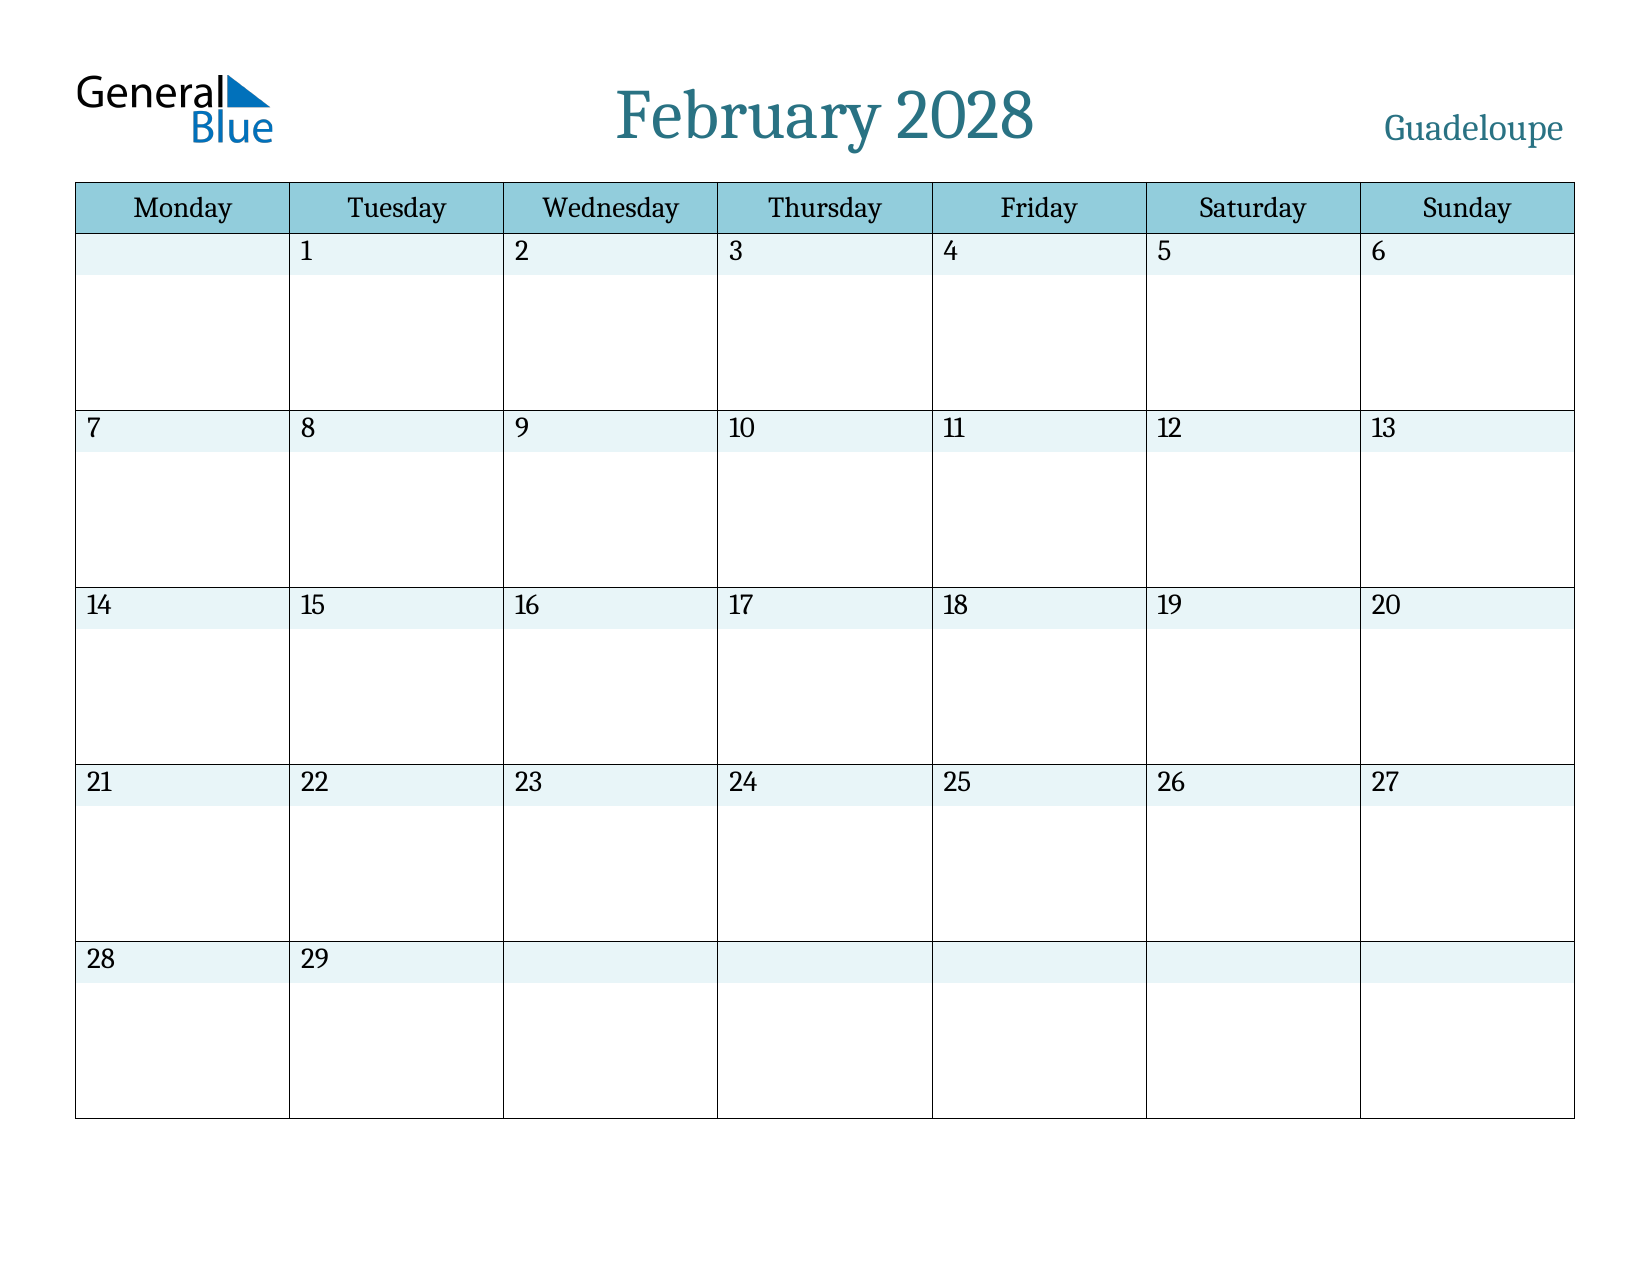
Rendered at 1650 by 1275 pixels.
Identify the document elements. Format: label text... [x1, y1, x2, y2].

table_cell [76, 234, 289, 275]
table_header February 2028 [504, 75, 1146, 182]
table_cell [933, 942, 1146, 983]
table_cell [76, 452, 289, 587]
table_cell 21 [76, 765, 289, 806]
table_cell [1147, 275, 1360, 410]
table_cell [290, 629, 503, 764]
table_cell Monday [76, 183, 289, 233]
table_header [76, 75, 503, 182]
table_cell [1361, 275, 1574, 410]
table_cell [1361, 629, 1574, 764]
table_cell [76, 806, 289, 941]
table_cell [76, 629, 289, 764]
table_cell 28 [76, 942, 289, 983]
table_cell 3 [718, 234, 932, 275]
table_cell 20 [1361, 588, 1574, 629]
table_cell 4 [933, 234, 1146, 275]
table_cell Wednesday [504, 183, 717, 233]
table_cell [1147, 806, 1360, 941]
table_cell [1147, 452, 1360, 587]
table_cell [933, 806, 1146, 941]
table_cell [1361, 452, 1574, 587]
table_cell [504, 806, 717, 941]
table_cell 14 [76, 588, 289, 629]
table_cell 11 [933, 411, 1146, 452]
table_cell 17 [718, 588, 932, 629]
table_cell 7 [76, 411, 289, 452]
table_cell 24 [718, 765, 932, 806]
table_cell 16 [504, 588, 717, 629]
table_cell 27 [1361, 765, 1574, 806]
table_cell [718, 983, 932, 1118]
table_cell 1 [290, 234, 503, 275]
table_cell [504, 983, 717, 1118]
table_cell Sunday [1361, 183, 1574, 233]
table_cell 18 [933, 588, 1146, 629]
table_cell [1361, 983, 1574, 1118]
table_cell 8 [290, 411, 503, 452]
table_cell [718, 942, 932, 983]
table_cell [290, 806, 503, 941]
table_cell 13 [1361, 411, 1574, 452]
table_cell 25 [933, 765, 1146, 806]
table_cell 29 [290, 942, 503, 983]
table_cell 23 [504, 765, 717, 806]
table_cell [933, 275, 1146, 410]
picture [77, 75, 273, 143]
table_header Guadeloupe [1146, 75, 1574, 182]
table_cell Friday [933, 183, 1146, 233]
table_cell [1361, 806, 1574, 941]
table_cell 10 [718, 411, 932, 452]
table_cell [290, 452, 503, 587]
table_cell 2 [504, 234, 717, 275]
table_cell [1147, 983, 1360, 1118]
table_cell [504, 452, 717, 587]
table_cell [290, 275, 503, 410]
table_cell [718, 452, 932, 587]
table_cell 5 [1147, 234, 1360, 275]
table_cell 9 [504, 411, 717, 452]
table_cell [718, 806, 932, 941]
table_cell 6 [1361, 234, 1574, 275]
table_cell [76, 275, 289, 410]
table_cell 22 [290, 765, 503, 806]
table_cell 15 [290, 588, 503, 629]
table_cell [933, 983, 1146, 1118]
table_cell [718, 629, 932, 764]
table_cell Tuesday [290, 183, 503, 233]
table_cell [718, 275, 932, 410]
table_cell 19 [1147, 588, 1360, 629]
table_cell 12 [1147, 411, 1360, 452]
table_cell Thursday [718, 183, 932, 233]
table_cell [504, 942, 717, 983]
table_cell Saturday [1147, 183, 1360, 233]
table_cell [933, 629, 1146, 764]
table_cell [504, 275, 717, 410]
table_cell [290, 983, 503, 1118]
table_cell [1147, 942, 1360, 983]
table_cell [76, 983, 289, 1118]
table_cell [504, 629, 717, 764]
table_cell [1361, 942, 1574, 983]
table_cell [1147, 629, 1360, 764]
table_cell 26 [1147, 765, 1360, 806]
table_cell [933, 452, 1146, 587]
